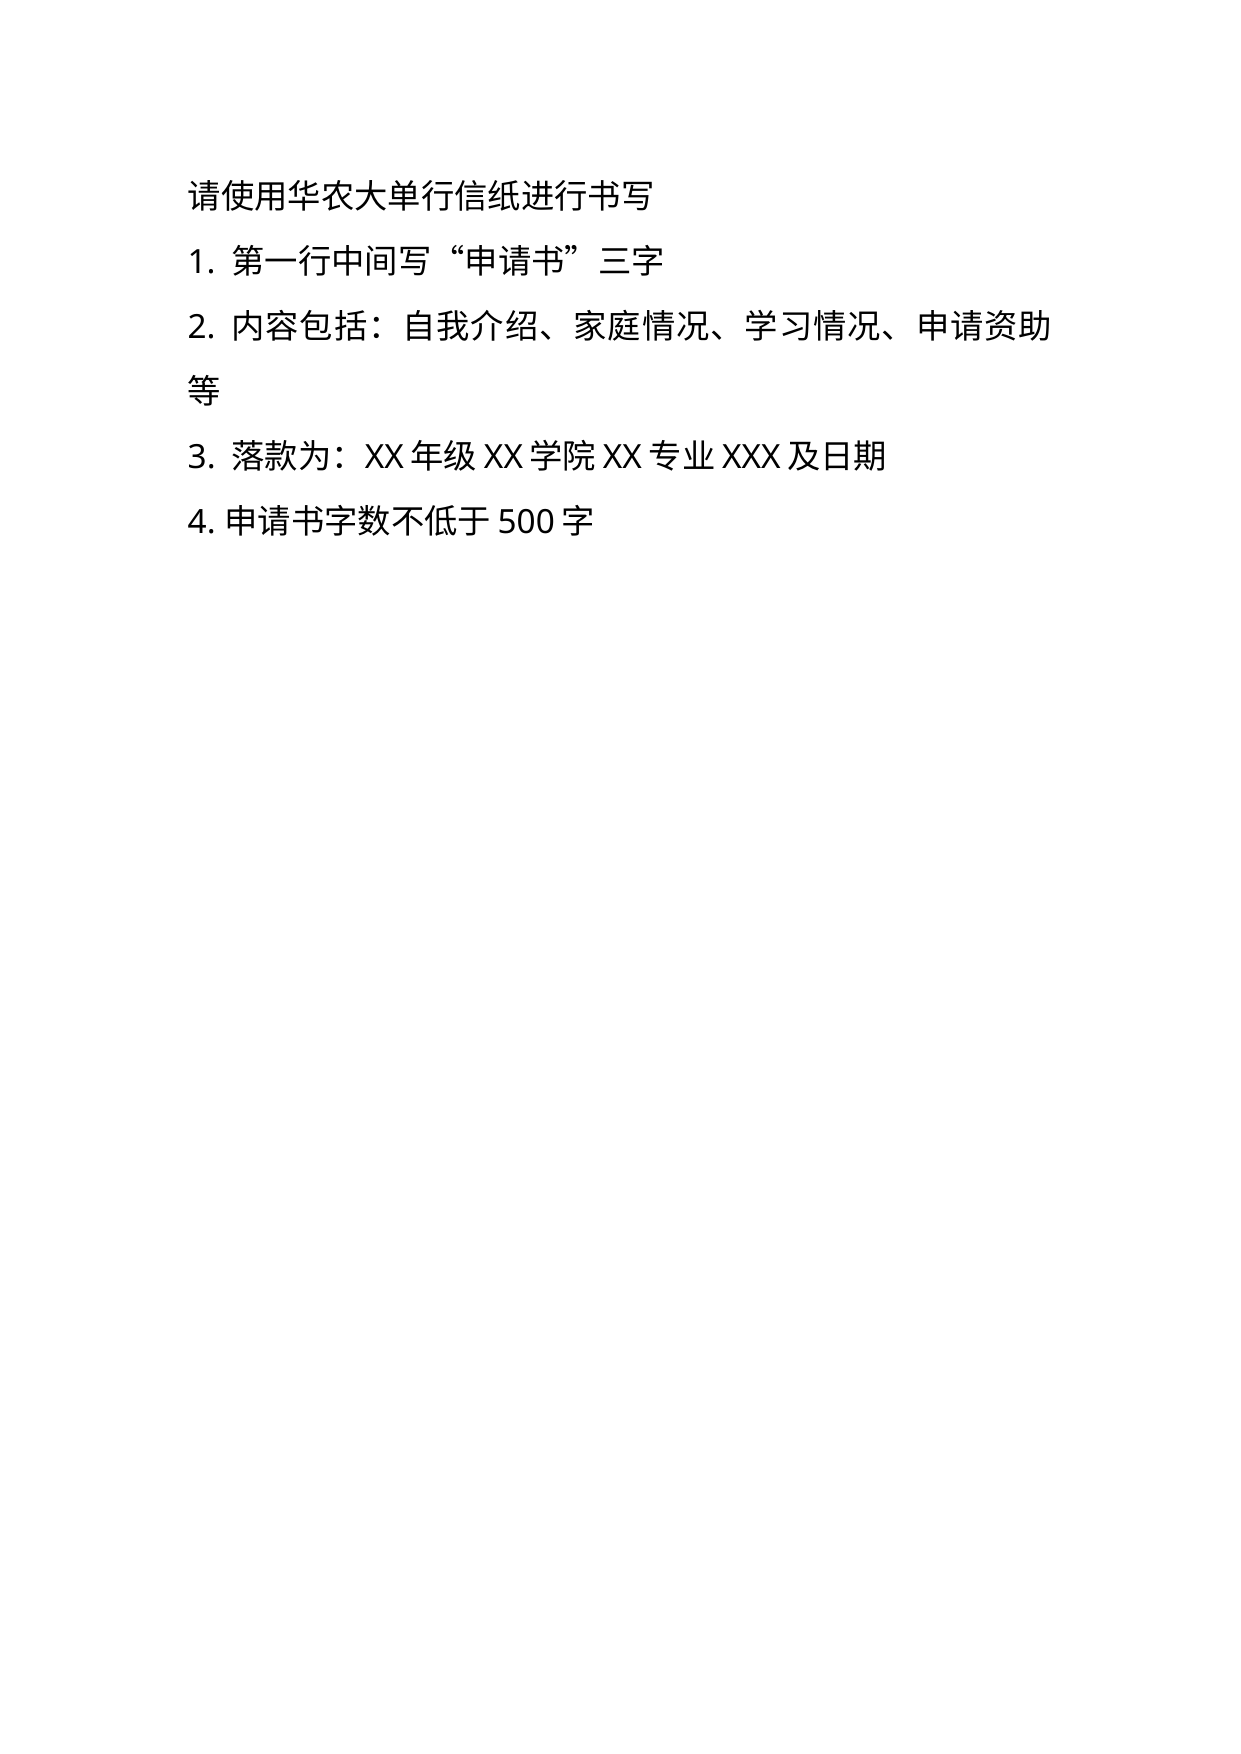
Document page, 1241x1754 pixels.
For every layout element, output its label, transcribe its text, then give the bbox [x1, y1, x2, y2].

text 2. 内容包括：自我介绍、家庭情况、学习情况、申请资助等 [187, 292, 1053, 422]
text 3. 落款为：XX年级XX学院XX专业XXX及日期 [187, 422, 1053, 487]
text 请使用华农大单行信纸进行书写 [187, 162, 1053, 227]
text 4. 申请书字数不低于500字 [187, 487, 1053, 552]
text 1. 第一行中间写“申请书”三字 [187, 227, 1053, 292]
